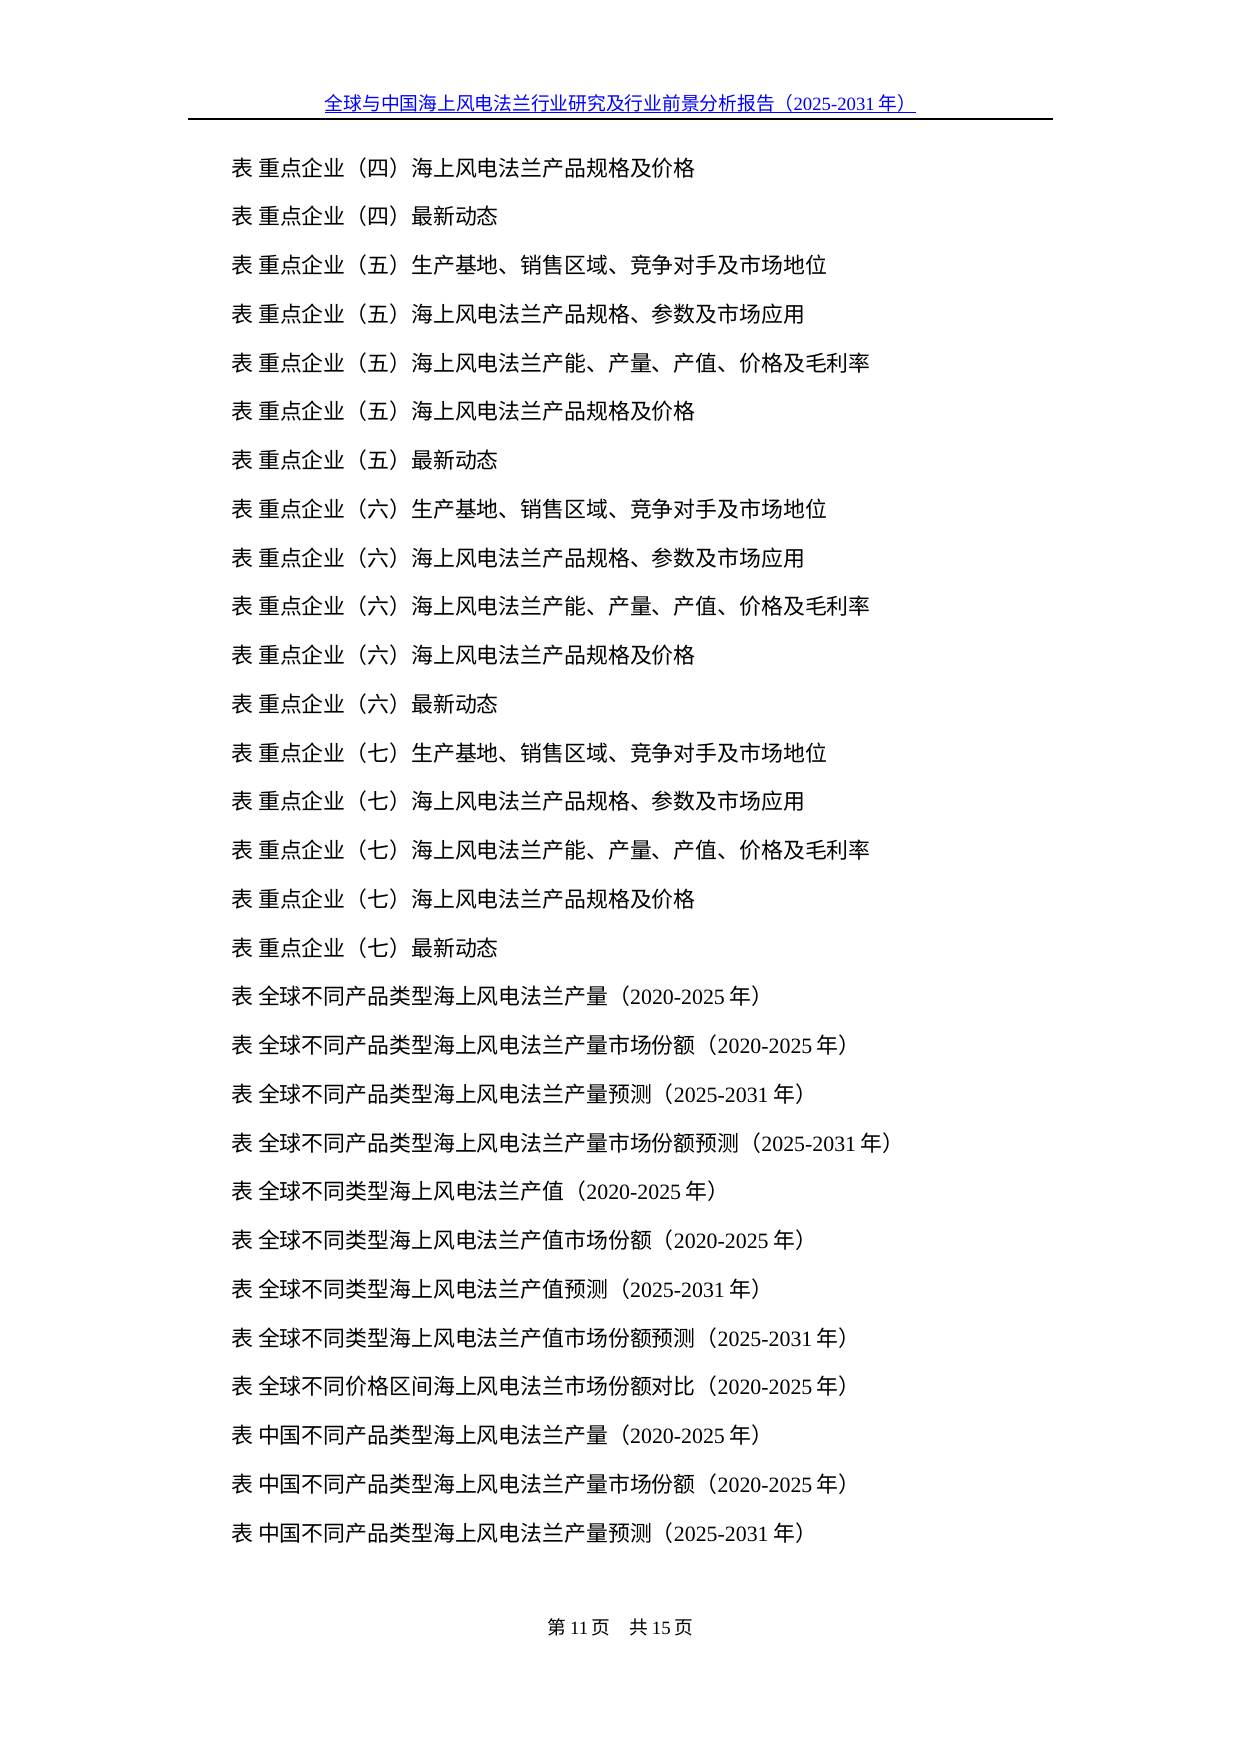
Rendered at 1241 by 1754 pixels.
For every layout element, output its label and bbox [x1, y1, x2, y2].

text [187, 150, 1053, 1548]
